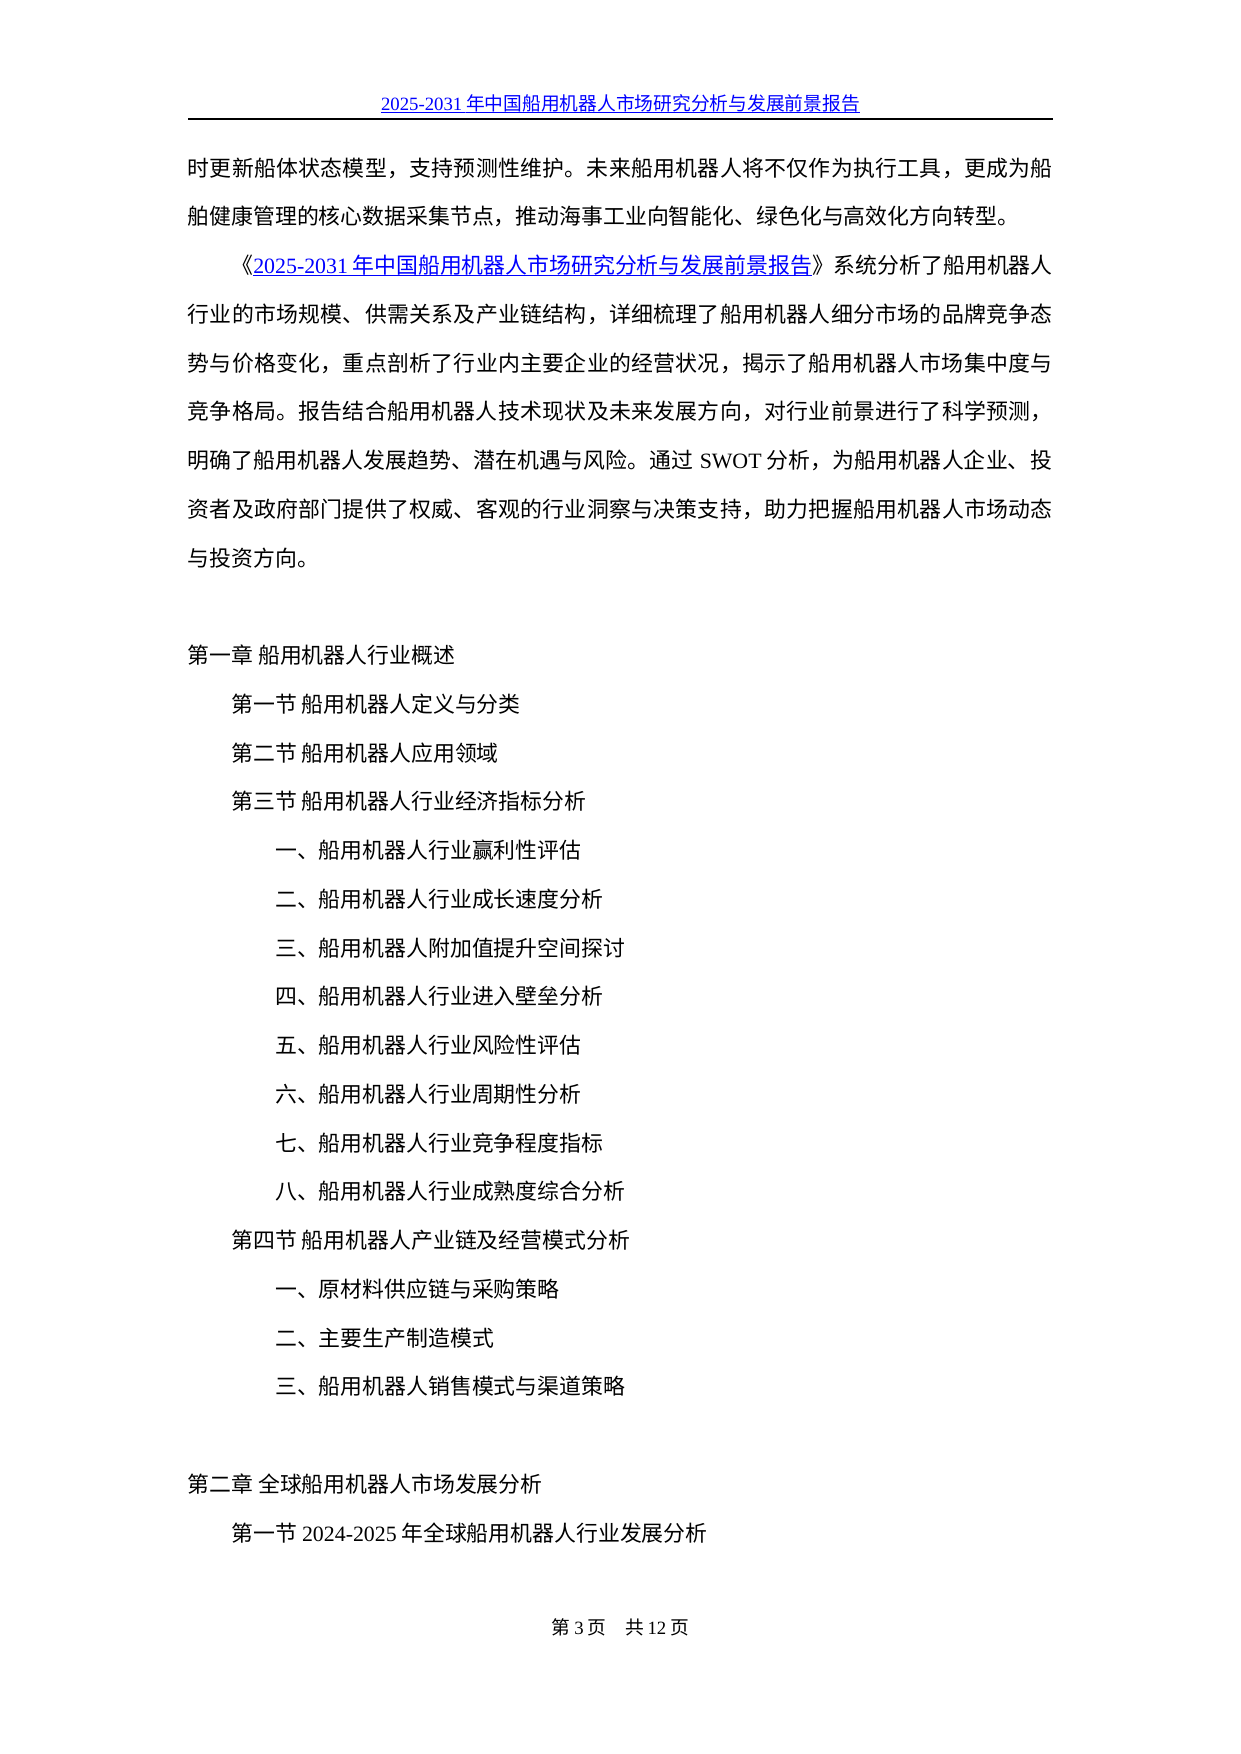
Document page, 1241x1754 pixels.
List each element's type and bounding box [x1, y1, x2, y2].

text [187, 150, 1053, 1548]
